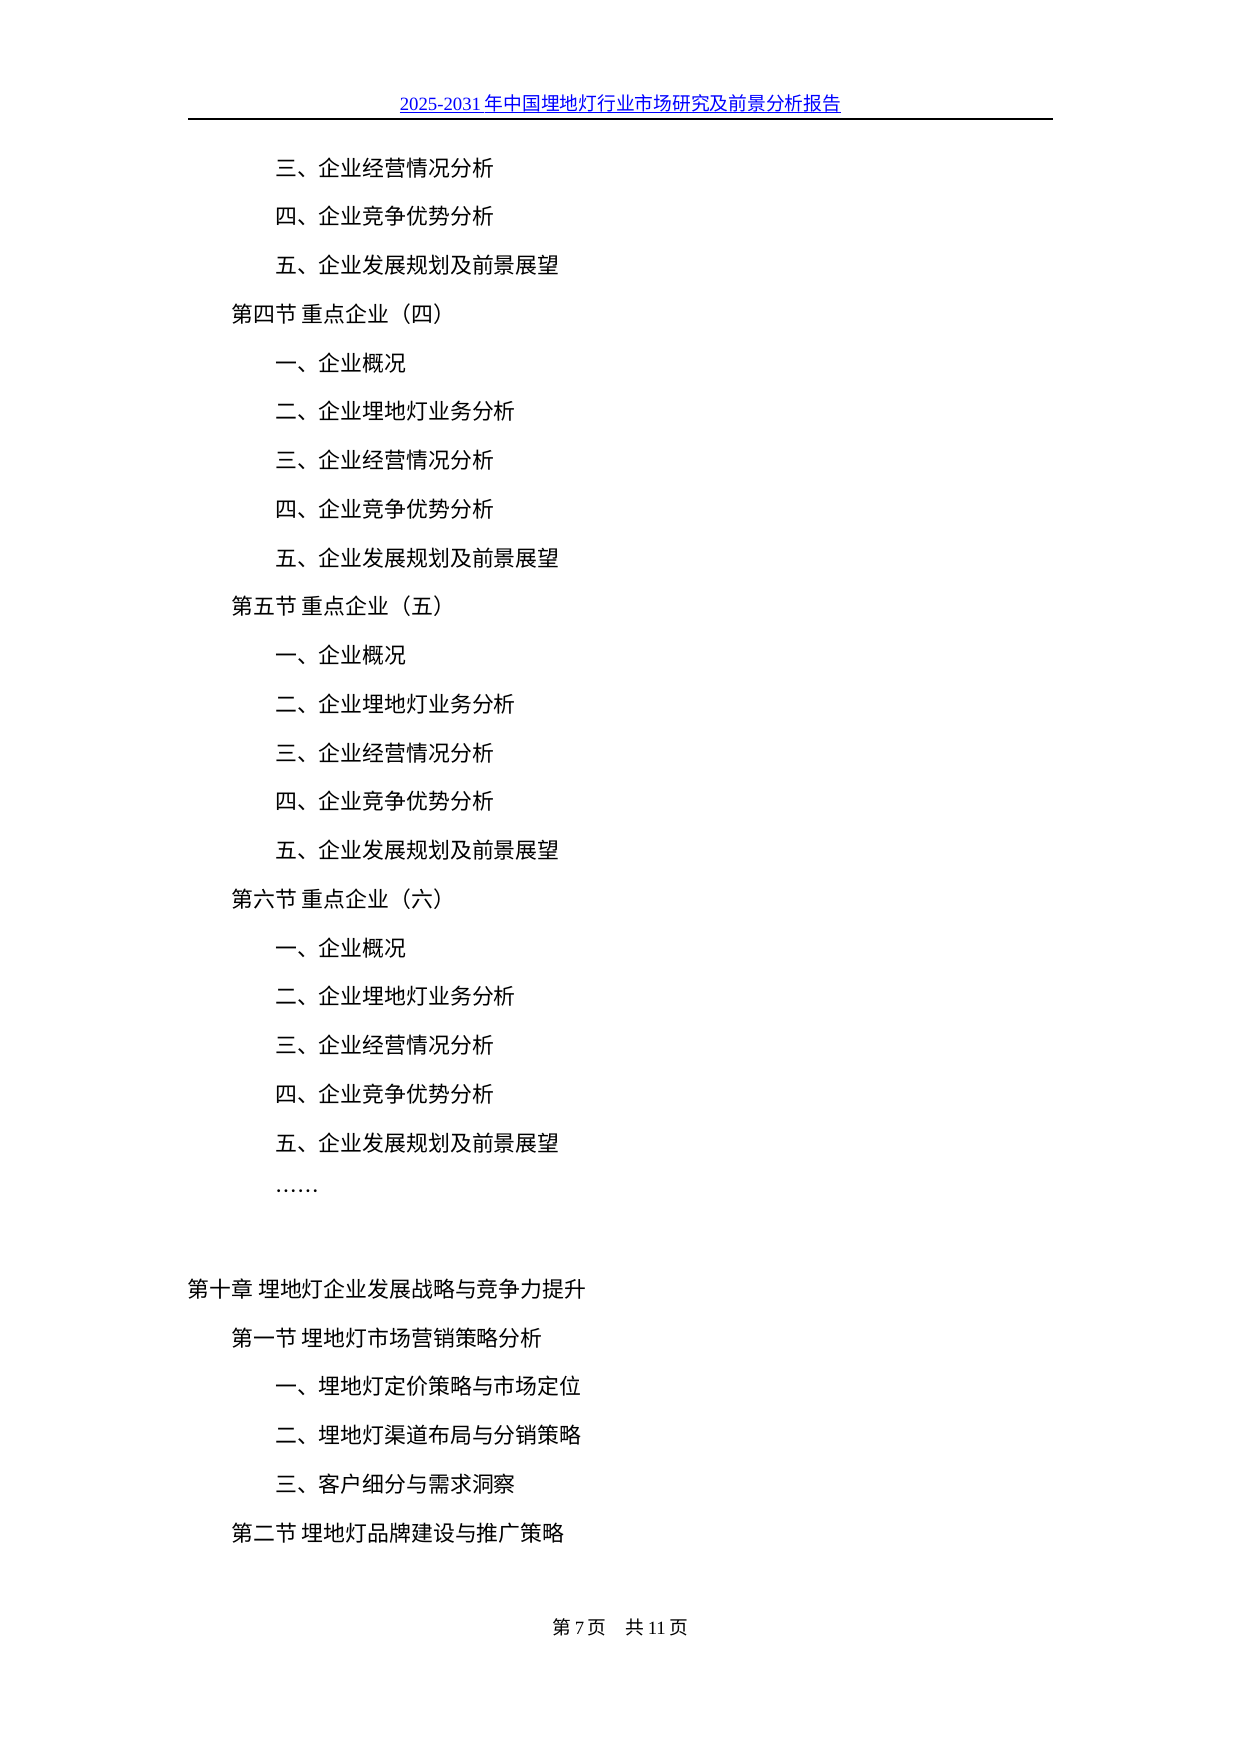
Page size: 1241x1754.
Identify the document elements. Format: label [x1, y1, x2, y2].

text [187, 150, 1053, 1548]
